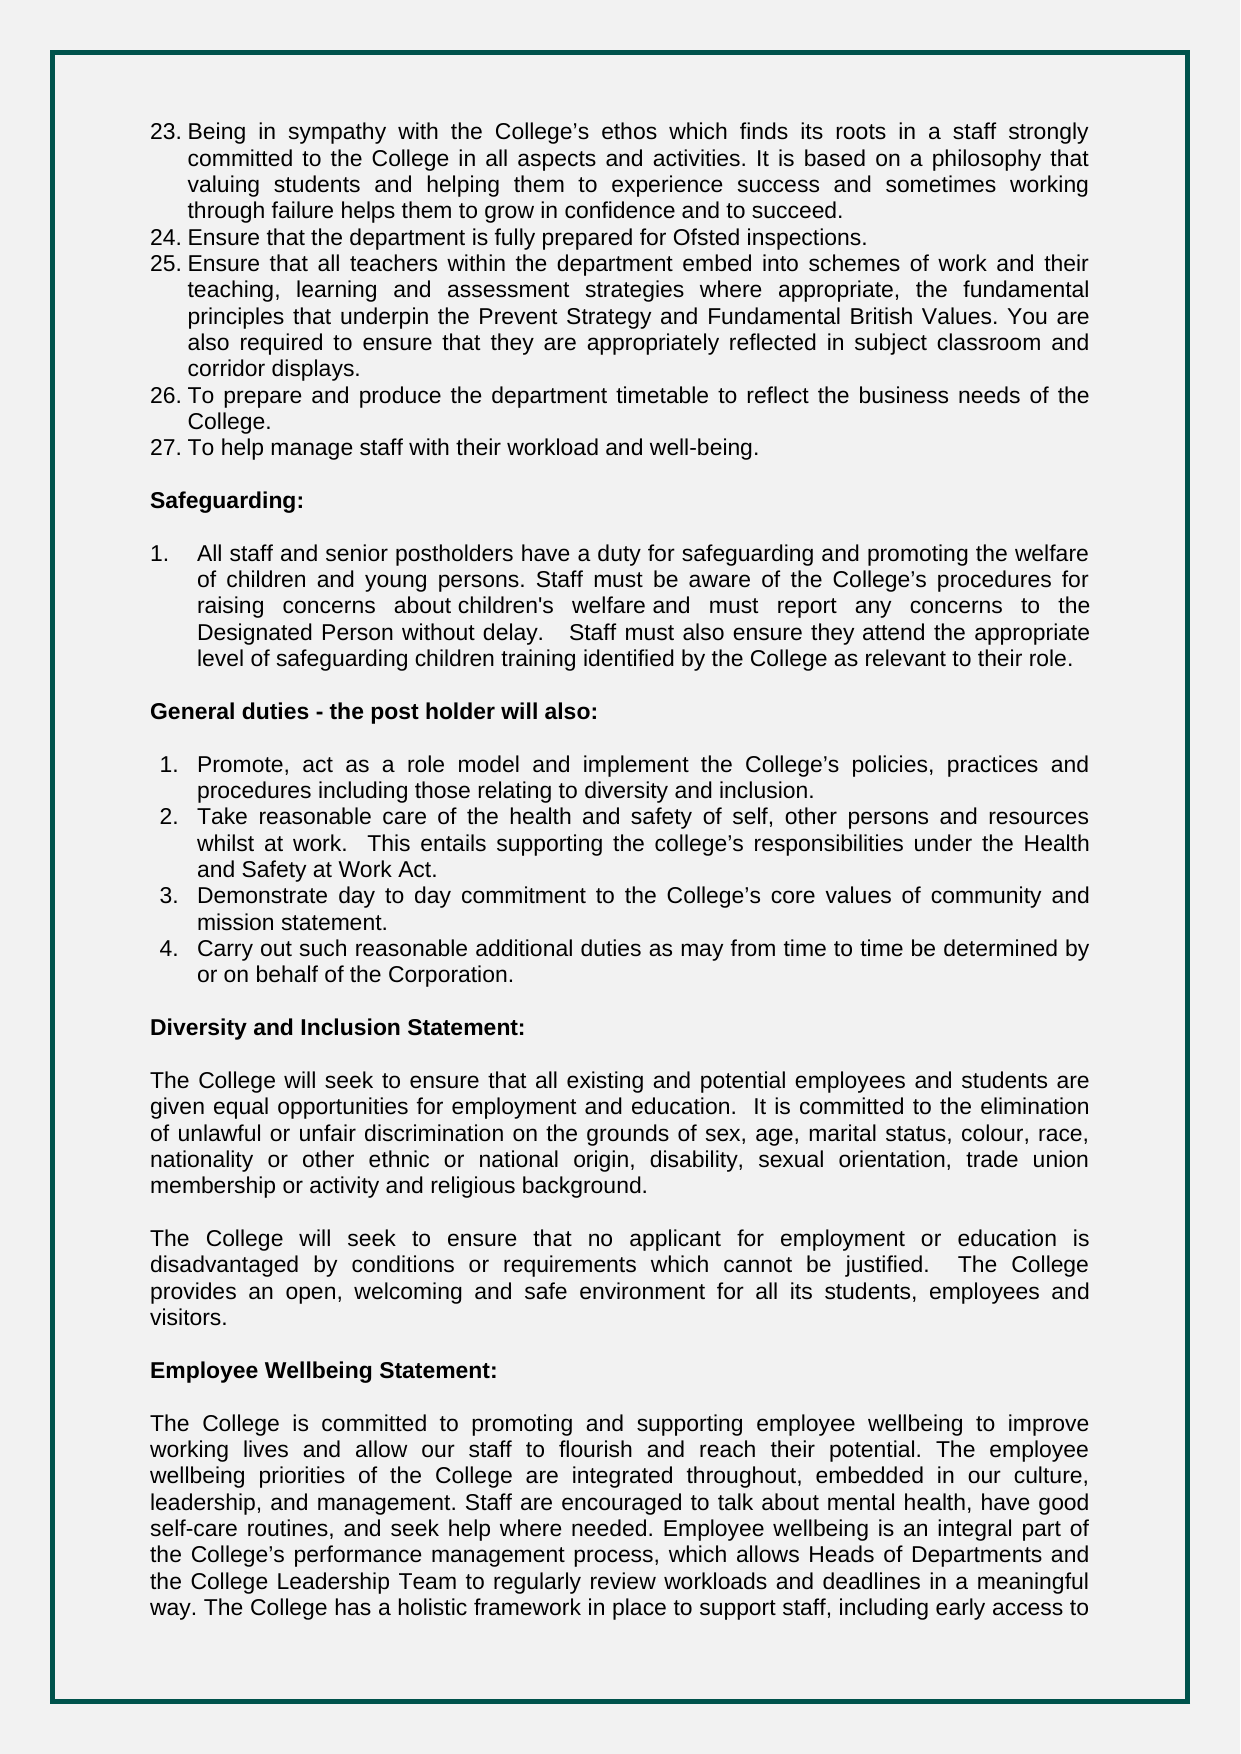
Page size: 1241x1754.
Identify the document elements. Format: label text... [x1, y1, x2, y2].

text Diversity and Inclusion Statement: [150, 1014, 1090, 1041]
list To help manage staff with their workload and well-being. [150, 434, 1090, 461]
text Employee Wellbeing Statement: [150, 1357, 1090, 1383]
list To prepare and produce the department timetable to reflect the business needs of the College. [150, 382, 1090, 434]
text The College will seek to ensure that no applicant for employment or education is disadvantaged by conditions or requirements which cannot be justified. The College provides an open, welcoming and safe environment for all its students, employees and visitors. [150, 1225, 1090, 1330]
text The College will seek to ensure that all existing and potential employees and students are given equal opportunities for employment and education. It is committed to the elimination of unlawful or unfair discrimination on the grounds of sex, age, marital status, colour, race, nationality or other ethnic or national origin, disability, sexual orientation, trade union membership or activity and religious background. [150, 1067, 1090, 1199]
list Ensure that the department is fully prepared for Ofsted inspections. [150, 223, 1090, 250]
list Take reasonable care of the health and safety of self, other persons and resources whilst at work. This entails supporting the college’s responsibilities under the Health and Safety at Work Act. [159, 803, 1090, 882]
list Demonstrate day to day commitment to the College’s core values of community and mission statement. [159, 882, 1090, 935]
list Ensure that all teachers within the department embed into schemes of work and their teaching, learning and assessment strategies where appropriate, the fundamental principles that underpin the Prevent Strategy and Fundamental British Values. You are also required to ensure that they are appropriately reflected in subject classroom and corridor displays. [150, 250, 1090, 382]
text General duties - the post holder will also: [150, 698, 1090, 724]
text Safeguarding: [150, 487, 1090, 513]
list Carry out such reasonable additional duties as may from time to time be determined by or on behalf of the Corporation. [159, 935, 1090, 988]
list Being in sympathy with the College’s ethos which finds its roots in a staff strongly committed to the College in all aspects and activities. It is based on a philosophy that valuing students and helping them to experience success and sometimes working through failure helps them to grow in confidence and to succeed. [150, 118, 1090, 223]
list Promote, act as a role model and implement the College’s policies, practices and procedures including those relating to diversity and inclusion. [159, 751, 1090, 803]
list All staff and senior postholders have a duty for safeguarding and promoting the welfare of children and young persons. Staff must be aware of the College’s procedures for raising concerns about children's welfare and must report any concerns to the Designated Person without delay. Staff must also ensure they attend the appropriate level of safeguarding children training identified by the College as relevant to their role. [150, 540, 1090, 672]
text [150, 1409, 1090, 1620]
